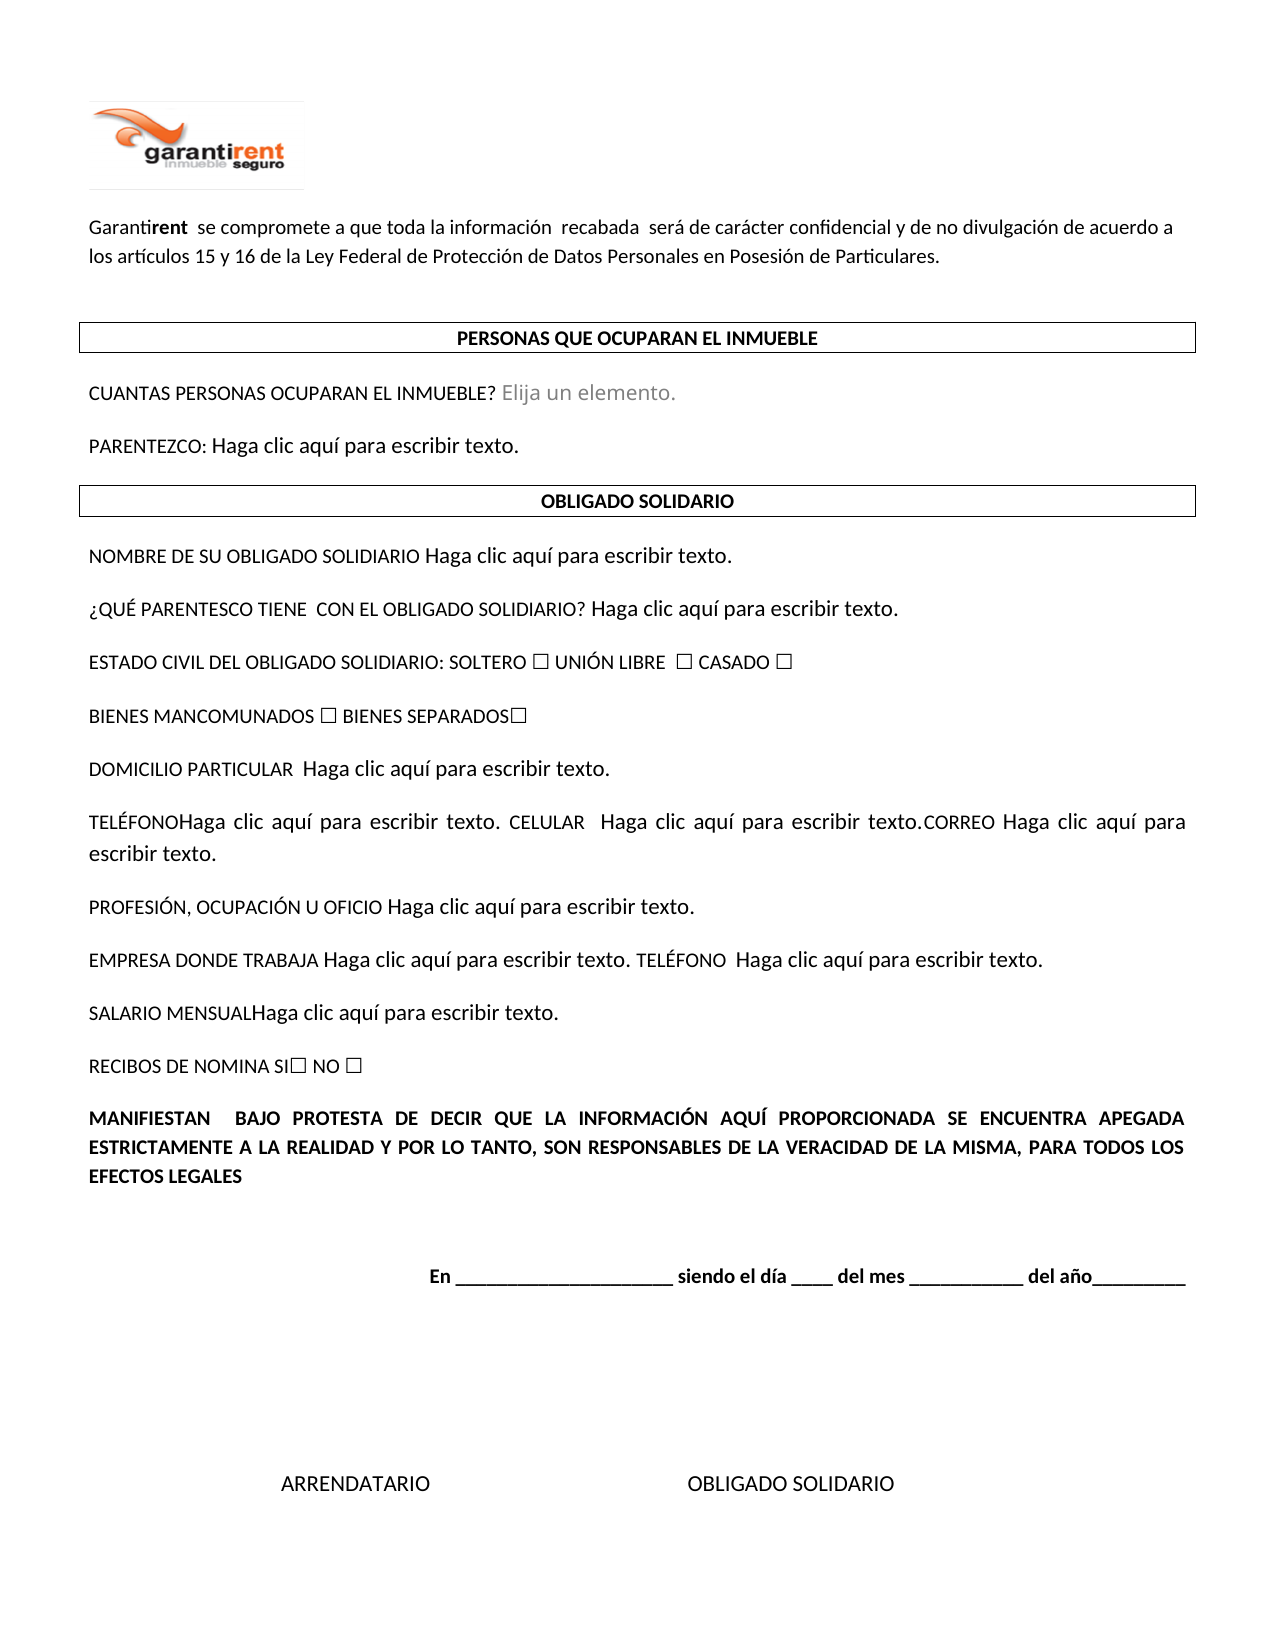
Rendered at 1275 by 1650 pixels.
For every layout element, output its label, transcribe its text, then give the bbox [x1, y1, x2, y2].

text ESTADO CIVIL DEL OBLIGADO SOLIDIARIO: SOLTERO UNIÓN LIBRE CASADO [89, 647, 1186, 676]
text DOMICILIO PARTICULAR [89, 754, 1186, 782]
text NOMBRE DE SU OBLIGADO SOLIDIARIO [89, 541, 1186, 569]
text EMPRESA DONDE TRABAJA TELÉFONO [89, 946, 1186, 973]
text PERSONAS QUE OCUPARAN EL INMUEBLE [80, 323, 1195, 352]
text PROFESIÓN, OCUPACIÓN U OFICIO [89, 892, 1186, 921]
text ARRENDATARIO OBLIGADO SOLIDARIO [89, 1469, 1186, 1497]
text PARENTEZCO: [89, 432, 1186, 460]
text En _____________________ siendo el día ____ del mes ___________ del año_________ [89, 1263, 1186, 1289]
text OBLIGADO SOLIDARIO [80, 486, 1195, 516]
text RECIBOS DE NOMINA SI NO [89, 1052, 1186, 1080]
text CUANTAS PERSONAS OCUPARAN EL INMUEBLE? [89, 378, 1186, 406]
picture [88, 101, 305, 190]
text MANIFIESTAN BAJO PROTESTA DE DECIR QUE LA INFORMACIÓN AQUÍ PROPORCIONADA SE ENCUENTRA APEGADA ESTRICTAMENTE A LA REALIDAD Y POR LO TANTO, SON RESPONSABLES DE LA VERACIDAD DE LA MISMA, PARA TODOS LOS EFECTOS LEGALES [89, 1105, 1186, 1189]
text SALARIO MENSUAL [89, 998, 1186, 1027]
text BIENES MANCOMUNADOS BIENES SEPARADOS [89, 701, 1186, 729]
text TELÉFONO CELULAR CORREO [89, 807, 1186, 867]
text ¿QUÉ PARENTESCO TIENE CON EL OBLIGADO SOLIDIARIO? [89, 594, 1186, 622]
